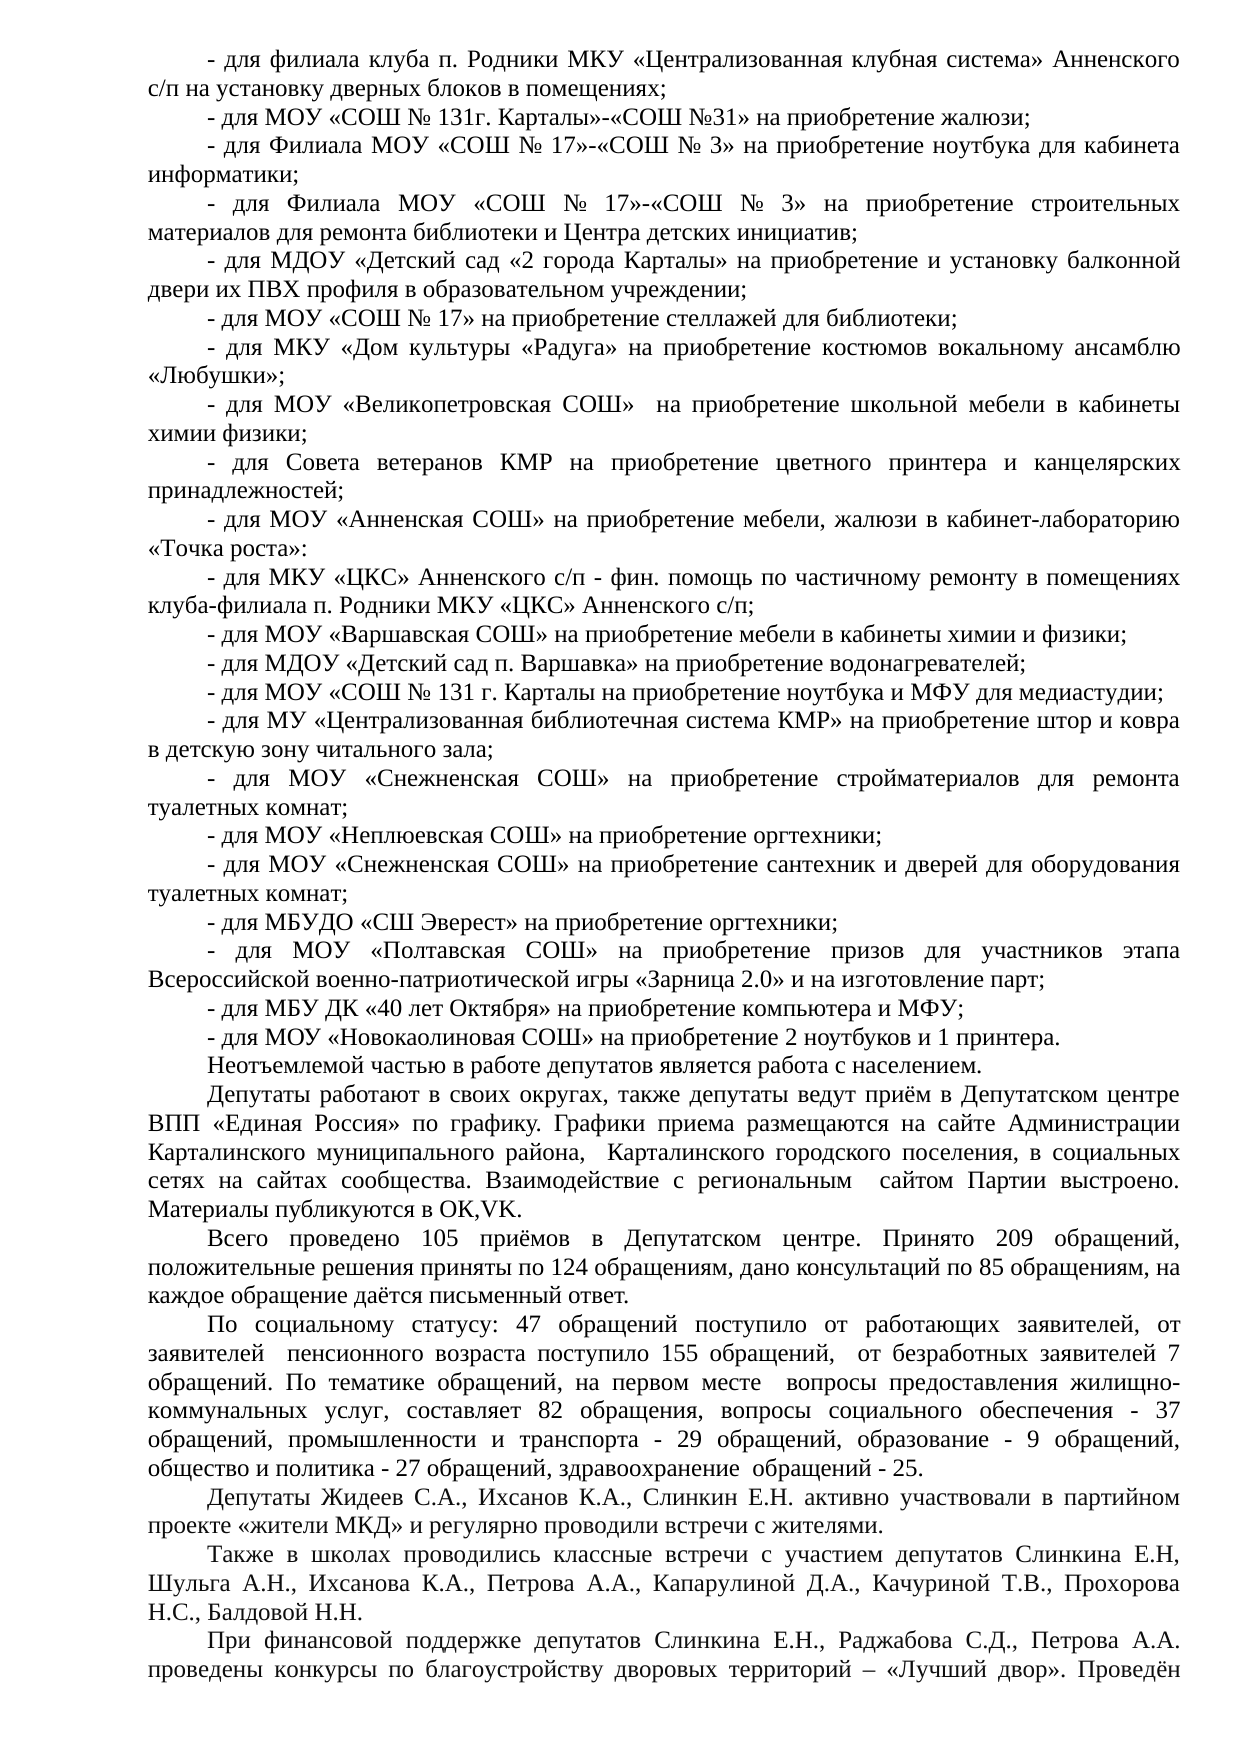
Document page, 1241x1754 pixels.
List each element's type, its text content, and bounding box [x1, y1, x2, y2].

text Депутаты работают в своих округах, также депутаты ведут приём в Депутатском центре ВПП «Единая Россия» по графику. Графики приема размещаются на сайте Администрации Карталинского муниципального района, Карталинского городского поселения, в социальных сетях на сайтах сообщества. Взаимодействие с региональным сайтом Партии выстроено. Материалы публикуются в ОК,VK. [148, 1079, 1181, 1223]
text Депутаты Жидеев С.А., Ихсанов К.А., Слинкин Е.Н. активно участвовали в партийном проекте «жители МКД» и регулярно проводили встречи с жителями. [148, 1482, 1181, 1539]
text Также в школах проводились классные встречи с участием депутатов Слинкина Е.Н, Шульга А.Н., Ихсанова К.А., Петрова А.А., Капарулиной Д.А., Качуриной Т.В., Прохорова Н.С., Балдовой Н.Н. [148, 1539, 1181, 1626]
text - для МБУ ДК «40 лет Октября» на приобретение компьютера и МФУ; [148, 993, 1181, 1022]
text - для МДОУ «Детский сад п. Варшавка» на приобретение водонагревателей; [148, 648, 1181, 677]
text - для МОУ «Великопетровская СОШ» на приобретение школьной мебели в кабинеты химии физики; [148, 389, 1181, 447]
text По социальному статусу: 47 обращений поступило от работающих заявителей, от заявителей пенсионного возраста поступило 155 обращений, от безработных заявителей 7 обращений. По тематике обращений, на первом месте вопросы предоставления жилищно-коммунальных услуг, составляет 82 обращения, вопросы социального обеспечения - 37 обращений, промышленности и транспорта - 29 обращений, образование - 9 обращений, общество и политика - 27 обращений, здравоохранение обращений - 25. [148, 1309, 1181, 1482]
text - для Филиала МОУ «СОШ № 17»-«СОШ № 3» на приобретение ноутбука для кабинета информатики; [148, 131, 1181, 188]
text - для МОУ «СОШ № 131г. Карталы»-«СОШ №31» на приобретение жалюзи; [148, 102, 1181, 131]
text - для МОУ «СОШ № 17» на приобретение стеллажей для библиотеки; [148, 303, 1181, 332]
text - для филиала клуба п. Родники МКУ «Централизованная клубная система» Анненского с/п на установку дверных блоков в помещениях; [148, 44, 1181, 102]
text - для МОУ «Снежненская СОШ» на приобретение стройматериалов для ремонта туалетных комнат; [148, 763, 1181, 821]
text - для Совета ветеранов КМР на приобретение цветного принтера и канцелярских принадлежностей; [148, 447, 1181, 504]
text - для МБУДО «СШ Эверест» на приобретение оргтехники; [148, 907, 1181, 936]
text - для МДОУ «Детский сад «2 города Карталы» на приобретение и установку балконной двери их ПВХ профиля в образовательном учреждении; [148, 246, 1181, 303]
text - для МКУ «Дом культуры «Радуга» на приобретение костюмов вокальному ансамблю «Любушки»; [148, 332, 1181, 389]
text Всего проведено 105 приёмов в Депутатском центре. Принято 209 обращений, положительные решения приняты по 124 обращениям, дано консультаций по 85 обращениям, на каждое обращение даётся письменный ответ. [148, 1223, 1181, 1309]
text - для МОУ «Новокаолиновая СОШ» на приобретение 2 ноутбуков и 1 принтера. [148, 1022, 1181, 1051]
text - для МОУ «Неплюевская СОШ» на приобретение оргтехники; [148, 821, 1181, 849]
text - для МОУ «СОШ № 131 г. Карталы на приобретение ноутбука и МФУ для медиастудии; [148, 677, 1181, 706]
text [148, 1626, 1181, 1683]
text - для МОУ «Анненская СОШ» на приобретение мебели, жалюзи в кабинет-лабораторию «Точка роста»: [148, 504, 1181, 562]
text - для Филиала МОУ «СОШ № 17»-«СОШ № 3» на приобретение строительных материалов для ремонта библиотеки и Центра детских инициатив; [148, 188, 1181, 246]
text - для МКУ «ЦКС» Анненского с/п - фин. помощь по частичному ремонту в помещениях клуба-филиала п. Родники МКУ «ЦКС» Анненского с/п; [148, 562, 1181, 619]
text Неотъемлемой частью в работе депутатов является работа с населением. [148, 1051, 1181, 1079]
text - для МОУ «Варшавская СОШ» на приобретение мебели в кабинеты химии и физики; [148, 619, 1181, 648]
text - для МОУ «Снежненская СОШ» на приобретение сантехник и дверей для оборудования туалетных комнат; [148, 849, 1181, 907]
text - для МОУ «Полтавская СОШ» на приобретение призов для участников этапа Всероссийской военно-патриотической игры «Зарница 2.0» и на изготовление парт; [148, 936, 1181, 993]
text - для МУ «Централизованная библиотечная система КМР» на приобретение штор и ковра в детскую зону читального зала; [148, 706, 1181, 763]
